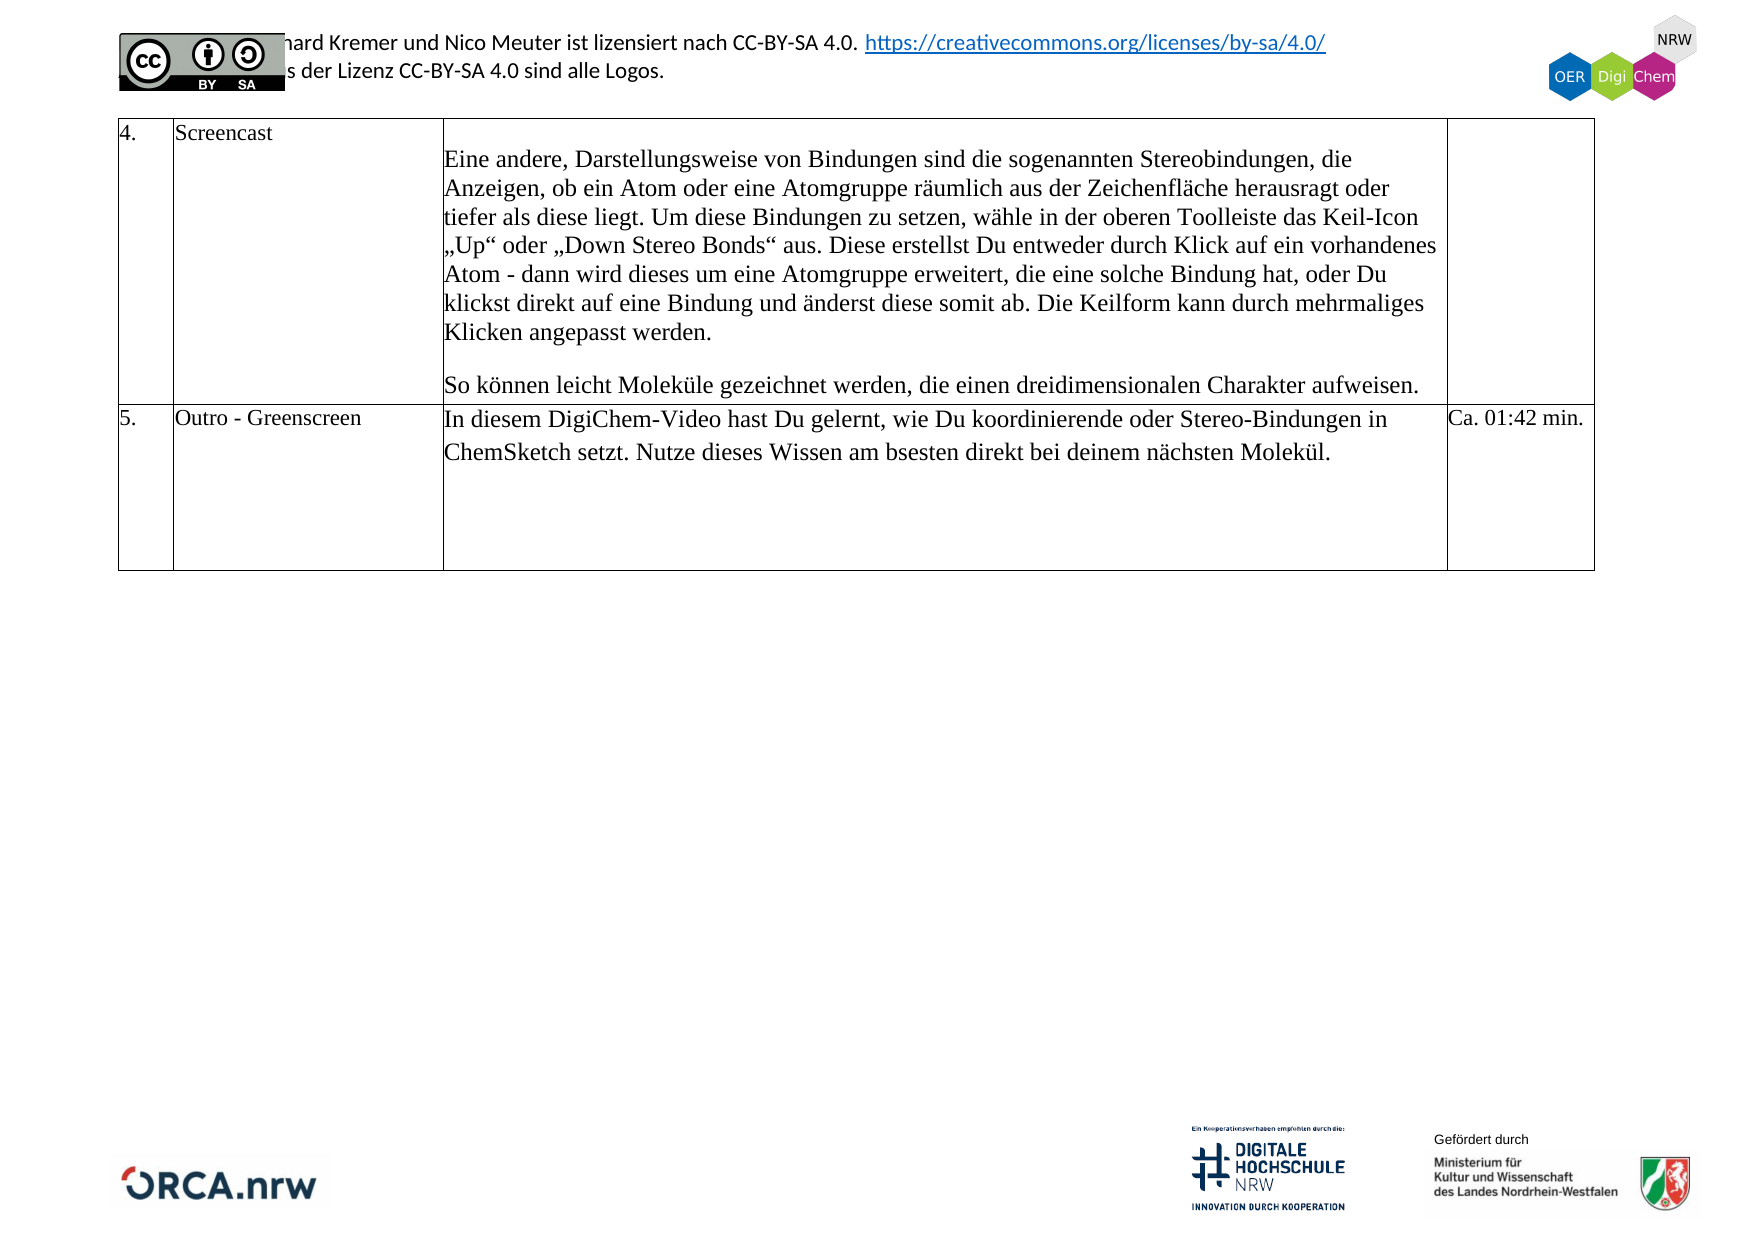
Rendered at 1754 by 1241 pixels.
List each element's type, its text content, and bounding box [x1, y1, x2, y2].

picture [1423, 1149, 1703, 1218]
table_cell [119, 119, 173, 403]
picture [1184, 1113, 1359, 1218]
table_cell Ca. 01:42 min. [1448, 405, 1594, 570]
table_cell [1448, 119, 1594, 403]
picture [1541, 7, 1698, 105]
picture [119, 33, 285, 91]
table_cell In diesem DigiChem-Video hast Du gelernt, wie Du koordinierende oder Stereo-Bindungen in ChemSketch setzt. Nutze dieses Wissen am bsesten direkt bei deinem nächsten Molekül. [444, 405, 1447, 570]
table_cell [119, 405, 173, 570]
table_cell Screencast [174, 119, 443, 403]
picture [108, 1154, 331, 1208]
table_cell Eine andere, Darstellungsweise von Bindungen sind die sogenannten Stereobindungen, die Anzeigen, ob ein Atom oder eine Atomgruppe räumlich aus der Zeichenfläche herausragt oder tiefer als diese liegt. Um diese Bindungen zu setzen, wähle in der oberen Toolleiste das Keil-Icon „Up“ oder „Down Stereo Bonds“ aus. Diese erstellst Du entweder durch Klick auf ein vorhandenes Atom - dann wird dieses um eine Atomgruppe erweitert, die eine solche Bindung hat, oder Du klickst direkt auf eine Bindung und änderst diese somit ab. Die Keilform kann durch mehrmaliges Klicken angepasst werden. So können leicht Moleküle gezeichnet werden, die einen dreidimensionalen Charakter aufweisen. [444, 119, 1447, 403]
table_cell Outro - Greenscreen [174, 405, 443, 570]
